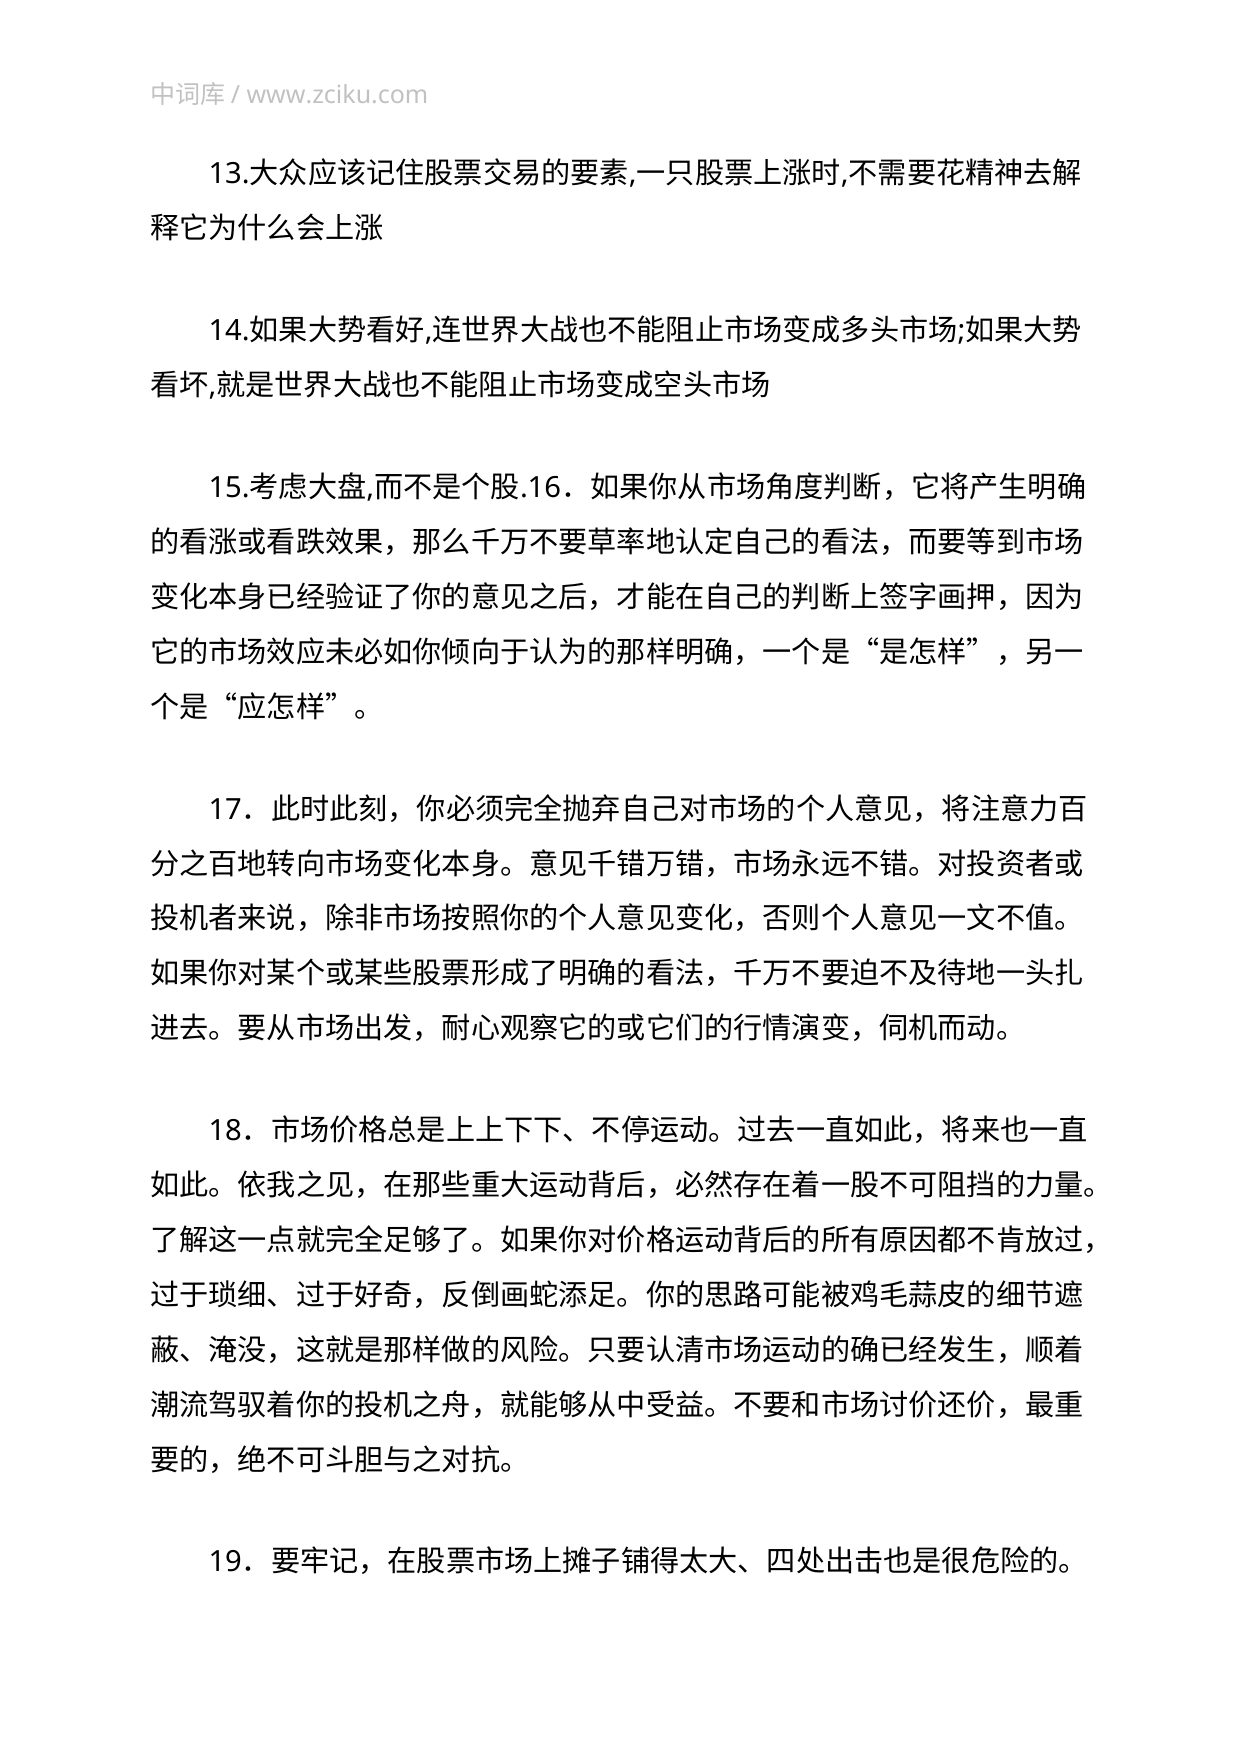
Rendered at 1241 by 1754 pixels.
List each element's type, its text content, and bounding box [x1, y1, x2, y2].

text 13.大众应该记住股票交易的要素,一只股票上涨时,不需要花精神去解释它为什么会上涨 [150, 150, 1090, 247]
text 15.考虑大盘,而不是个股.16．如果你从市场角度判断，它将产生明确的看涨或看跌效果，那么千万不要草率地认定自己的看法，而要等到市场变化本身已经验证了你的意见之后，才能在自己的判断上签字画押，因为它的市场效应未必如你倾向于认为的那样明确，一个是“是怎样”，另一个是“应怎样”。 [150, 464, 1090, 726]
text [150, 1538, 1090, 1580]
text 17．此时此刻，你必须完全抛弃自己对市场的个人意见，将注意力百分之百地转向市场变化本身。意见千错万错，市场永远不错。对投资者或投机者来说，除非市场按照你的个人意见变化，否则个人意见一文不值。如果你对某个或某些股票形成了明确的看法，千万不要迫不及待地一头扎进去。要从市场出发，耐心观察它的或它们的行情演变，伺机而动。 [150, 785, 1090, 1047]
text 14.如果大势看好,连世界大战也不能阻止市场变成多头市场;如果大势看坏,就是世界大战也不能阻止市场变成空头市场 [150, 307, 1090, 404]
text 18．市场价格总是上上下下、不停运动。过去一直如此，将来也一直如此。依我之见，在那些重大运动背后，必然存在着一股不可阻挡的力量。了解这一点就完全足够了。如果你对价格运动背后的所有原因都不肯放过，过于琐细、过于好奇，反倒画蛇添足。你的思路可能被鸡毛蒜皮的细节遮蔽、淹没，这就是那样做的风险。只要认清市场运动的确已经发生，顺着潮流驾驭着你的投机之舟，就能够从中受益。不要和市场讨价还价，最重要的，绝不可斗胆与之对抗。 [150, 1107, 1090, 1478]
